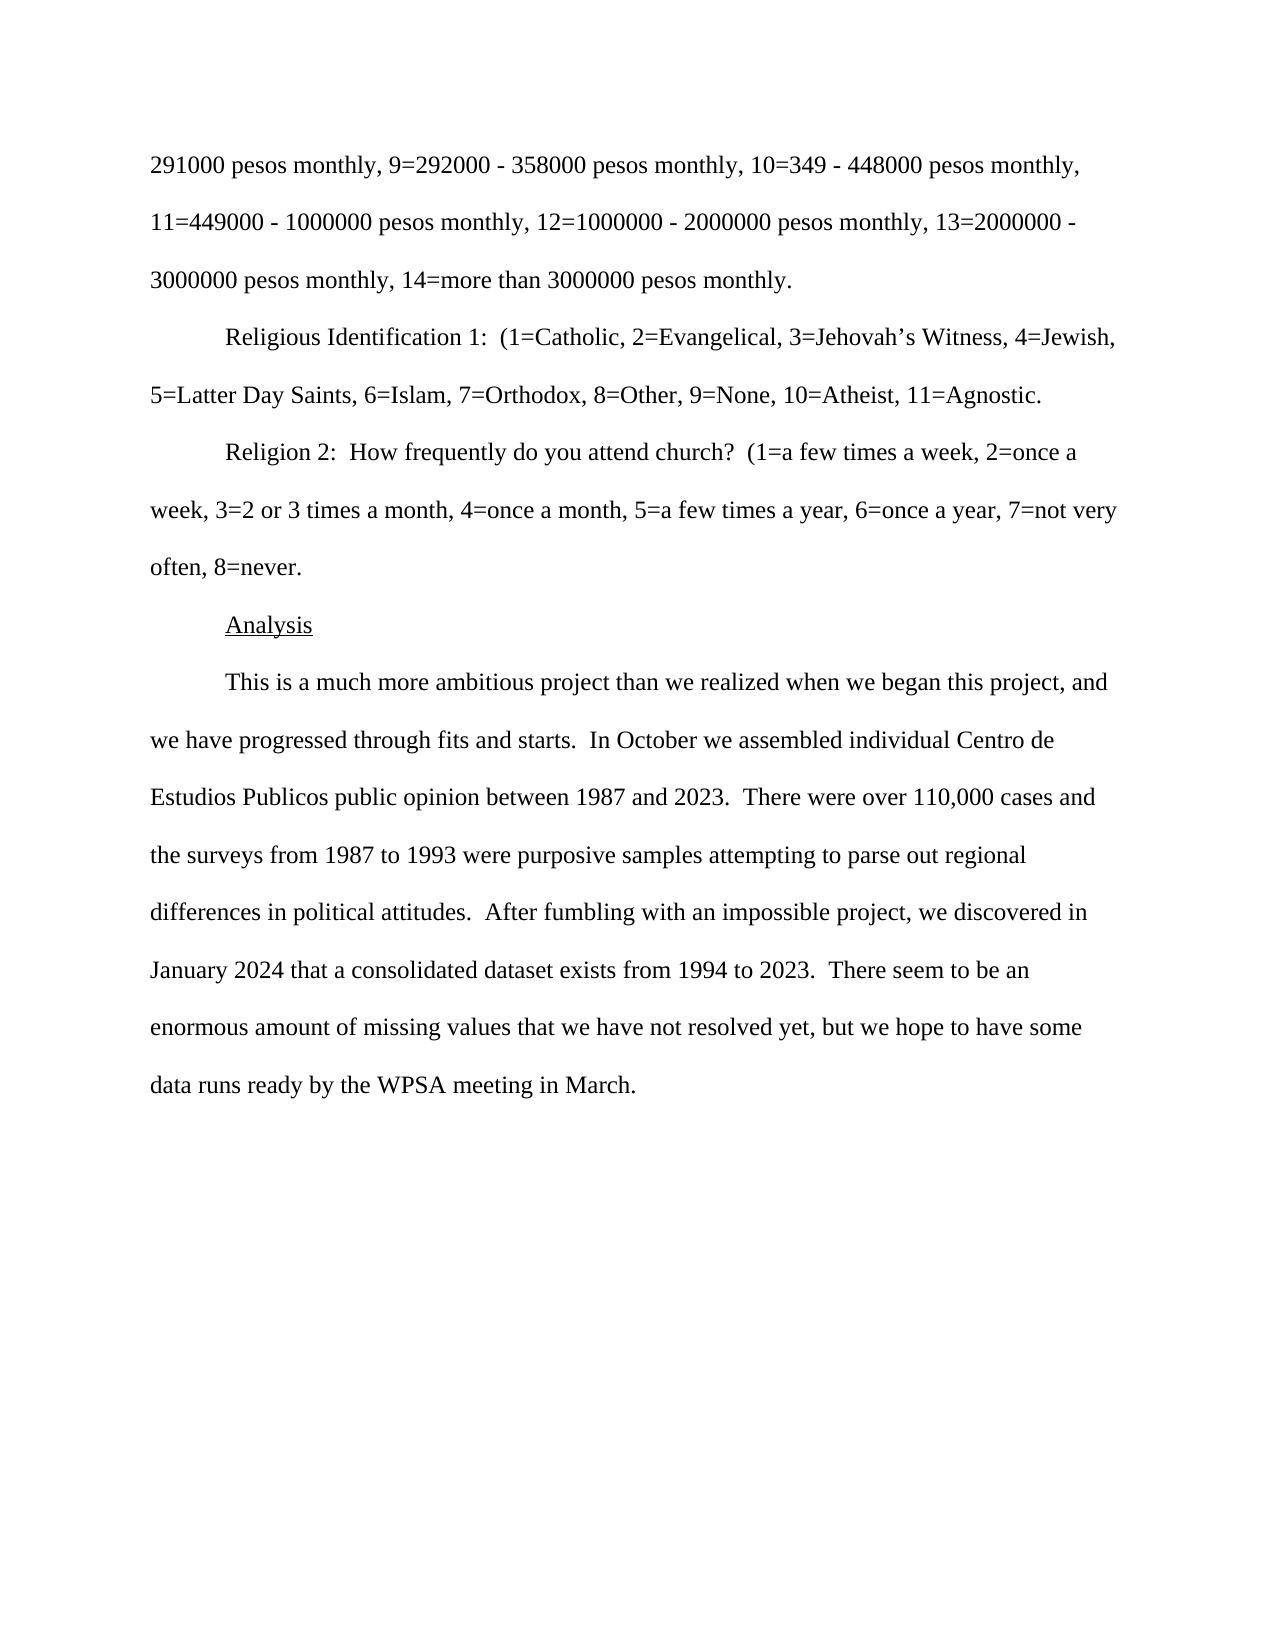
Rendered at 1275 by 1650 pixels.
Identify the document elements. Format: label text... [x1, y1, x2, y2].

text Religious Identification 1: (1=Catholic, 2=Evangelical, 3=Jehovah’s Witness, 4=Jewish, 5=Latter Day Saints, 6=Islam, 7=Orthodox, 8=Other, 9=None, 10=Atheist, 11=Agnostic. [150, 322, 1125, 409]
text we have progressed through fits and starts. In October we assembled individual Centro de Estudios Publicos public opinion between 1987 and 2023. There were over 110,000 cases and the surveys from 1987 to 1993 were purposive samples attempting to parse out regional differences in political attitudes. After fumbling with an impossible project, we discovered in January 2024 that a consolidated dataset exists from 1994 to 2023. There seem to be an enormous amount of missing values that we have not resolved yet, but we hope to have some data runs ready by the WPSA meeting in March. [150, 725, 1125, 1099]
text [150, 150, 1125, 294]
text Analysis [150, 610, 1125, 639]
text Religion 2: How frequently do you attend church? (1=a few times a week, 2=once a week, 3=2 or 3 times a month, 4=once a month, 5=a few times a year, 6=once a year, 7=not very often, 8=never. [150, 437, 1125, 581]
text This is a much more ambitious project than we realized when we began this project, and [225, 667, 1125, 696]
